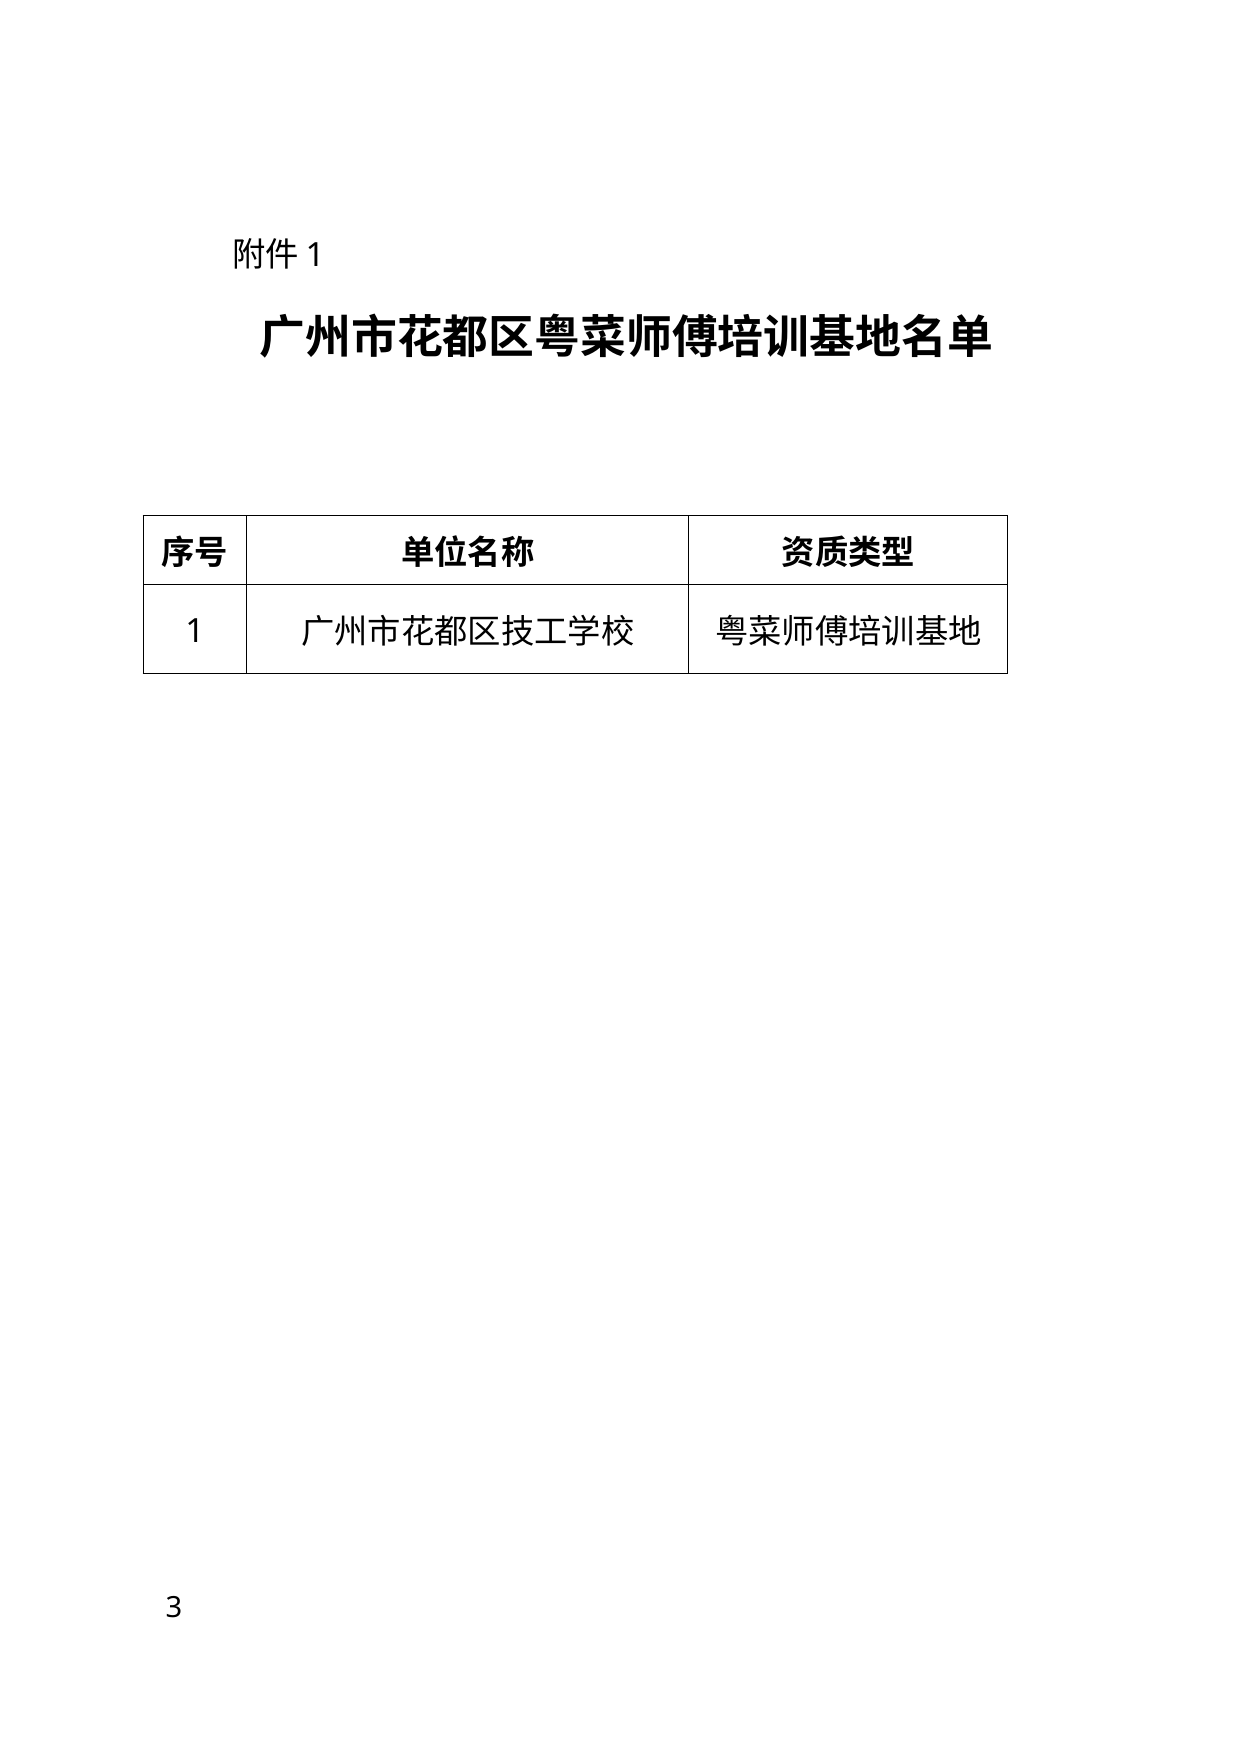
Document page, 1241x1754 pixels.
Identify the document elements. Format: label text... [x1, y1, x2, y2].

text 广州市花都区粤菜师傅培训基地名单 [165, 284, 1087, 382]
table_cell 广州市花都区技工学校 [247, 585, 688, 673]
text 2019年6月24日附件1 [165, 219, 1087, 284]
table_header 单位名称 [247, 516, 688, 584]
table_cell 1 [144, 585, 246, 673]
table_header 序号 [144, 516, 246, 584]
table_cell 粤菜师傅培训基地 [689, 585, 1007, 673]
table_header 资质类型 [689, 516, 1007, 584]
